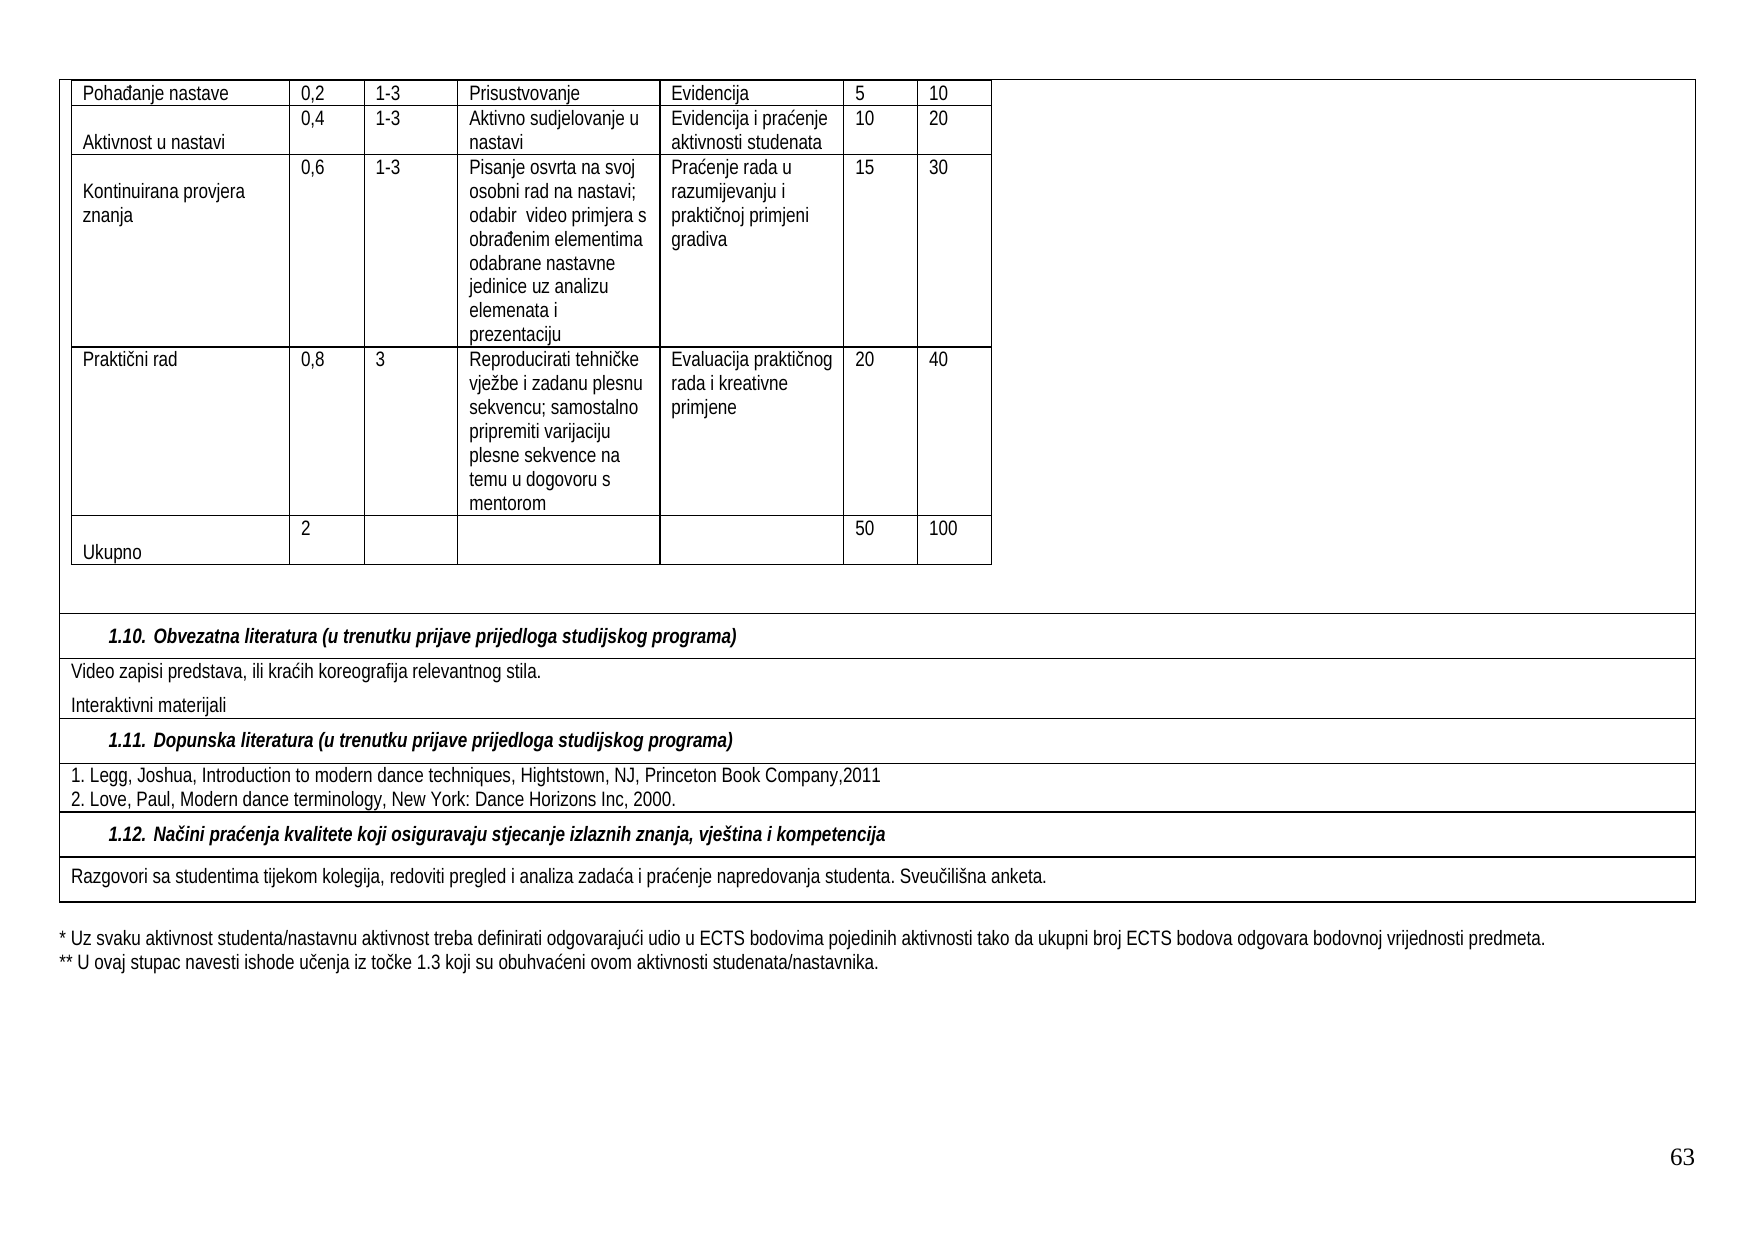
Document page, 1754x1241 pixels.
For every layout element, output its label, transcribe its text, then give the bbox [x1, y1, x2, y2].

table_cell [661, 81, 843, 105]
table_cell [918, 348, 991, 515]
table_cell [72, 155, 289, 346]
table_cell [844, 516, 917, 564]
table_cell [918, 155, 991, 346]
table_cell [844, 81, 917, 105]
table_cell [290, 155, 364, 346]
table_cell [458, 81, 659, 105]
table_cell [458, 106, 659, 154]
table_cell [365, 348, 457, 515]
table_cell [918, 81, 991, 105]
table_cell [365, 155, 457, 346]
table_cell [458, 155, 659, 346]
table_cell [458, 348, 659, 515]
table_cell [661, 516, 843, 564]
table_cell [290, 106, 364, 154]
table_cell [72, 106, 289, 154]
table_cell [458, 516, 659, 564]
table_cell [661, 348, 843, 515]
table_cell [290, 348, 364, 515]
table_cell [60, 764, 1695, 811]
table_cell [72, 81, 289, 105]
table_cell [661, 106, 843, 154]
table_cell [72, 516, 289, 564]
text ** U ovaj stupac navesti ishode učenja iz točke 1.3 koji su obuhvaćeni ovom aktivnosti studenata/nastavnika. [59, 950, 1695, 974]
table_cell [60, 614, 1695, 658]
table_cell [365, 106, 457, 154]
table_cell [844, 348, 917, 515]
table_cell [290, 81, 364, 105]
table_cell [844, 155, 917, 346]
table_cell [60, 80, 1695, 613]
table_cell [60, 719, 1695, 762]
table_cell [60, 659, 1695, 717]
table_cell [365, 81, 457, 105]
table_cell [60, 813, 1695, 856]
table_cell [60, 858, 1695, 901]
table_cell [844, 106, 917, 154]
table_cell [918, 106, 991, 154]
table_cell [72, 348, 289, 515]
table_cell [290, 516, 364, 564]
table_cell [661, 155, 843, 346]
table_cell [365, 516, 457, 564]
text * Uz svaku aktivnost studenta/nastavnu aktivnost treba definirati odgovarajući udio u ECTS bodovima pojedinih aktivnosti tako da ukupni broj ECTS bodova odgovara bodovnoj vrijednosti predmeta. [59, 926, 1695, 950]
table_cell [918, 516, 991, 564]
